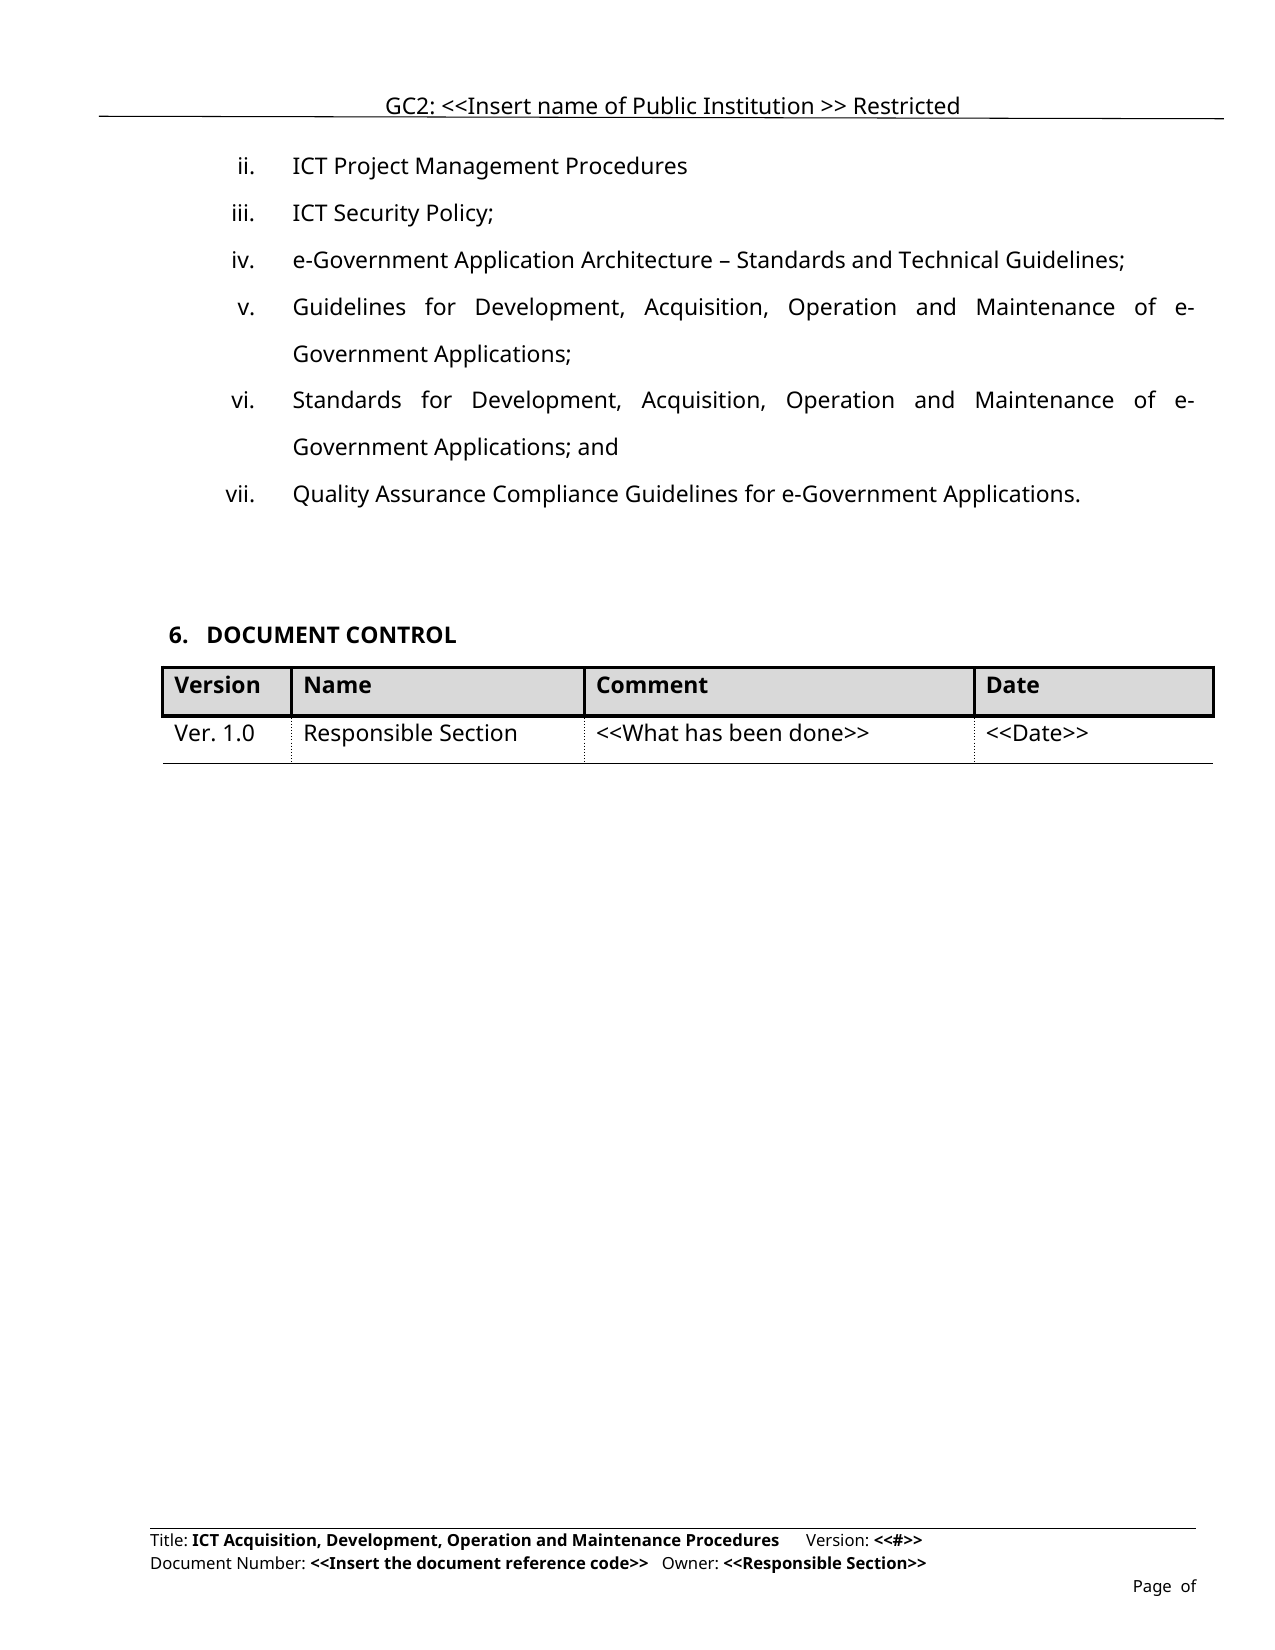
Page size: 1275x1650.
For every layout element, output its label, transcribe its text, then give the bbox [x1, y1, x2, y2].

list Standards for Development, Acquisition, Operation and Maintenance of e-Government Applications; and [255, 384, 1196, 462]
list ICT Security Policy; [255, 197, 1196, 228]
table_cell Ver. 1.0 [163, 718, 292, 763]
list ICT Project Management Procedures [255, 150, 1196, 181]
table_header Name [293, 669, 583, 714]
table_cell <<What has been done>> [585, 718, 974, 763]
table_cell <<Date>> [974, 718, 1213, 763]
table_header Comment [586, 669, 973, 714]
list Quality Assurance Compliance Guidelines for e-Government Applications. [255, 478, 1196, 509]
table_header Date [976, 669, 1212, 714]
list e-Government Application Architecture – Standards and Technical Guidelines; [255, 244, 1196, 275]
list Guidelines for Development, Acquisition, Operation and Maintenance of e-Government Applications; [255, 291, 1196, 369]
table_cell Responsible Section [292, 718, 584, 763]
table_header Version [164, 669, 290, 714]
subtitle DOCUMENT CONTROL [169, 619, 1196, 650]
